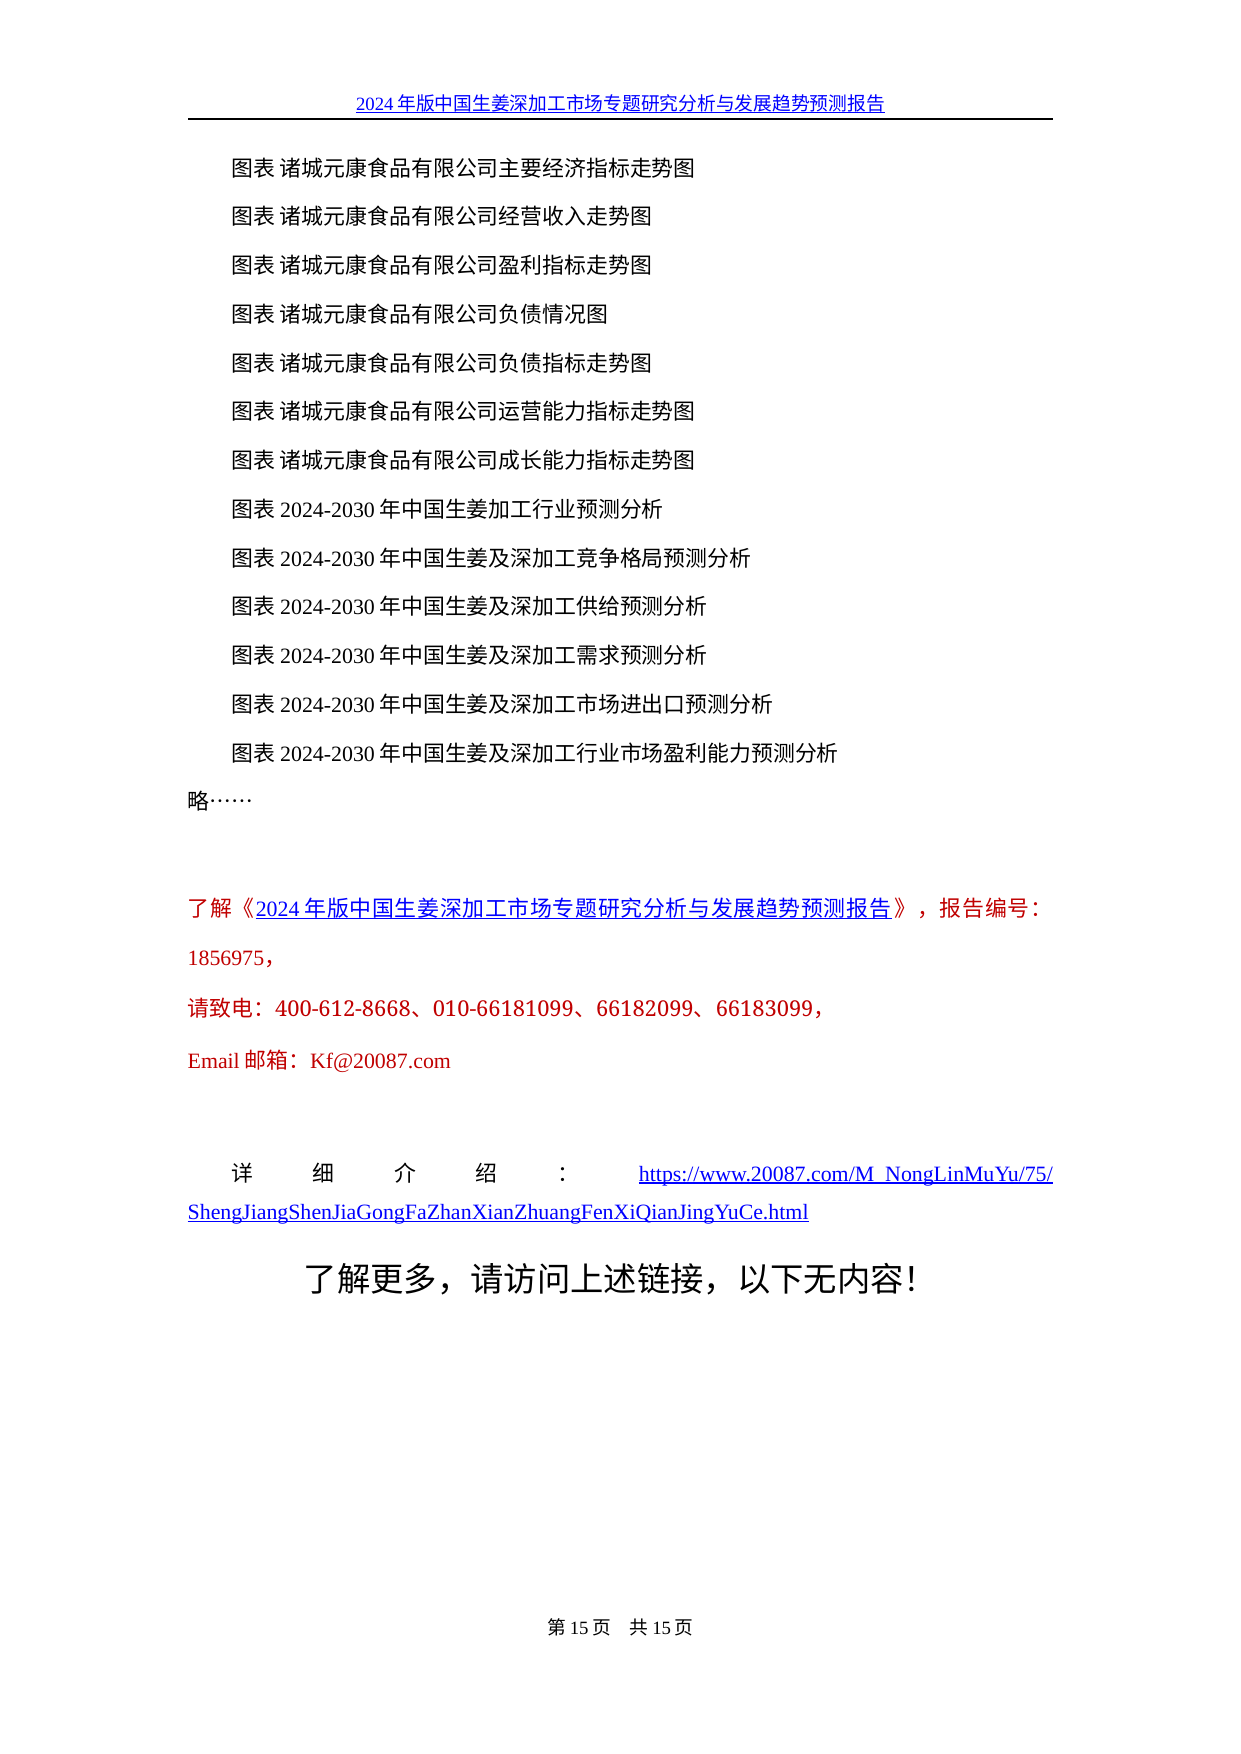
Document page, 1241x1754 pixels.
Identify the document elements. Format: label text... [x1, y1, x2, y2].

text 了解《2024年版中国生姜深加工市场专题研究分析与发展趋势预测报告》，报告编号：1856975， [187, 890, 1053, 972]
text 请致电：400-612-8668、010-66181099、66182099、66183099， [187, 991, 1053, 1023]
title 了解更多，请访问上述链接，以下无内容！ [187, 1244, 1053, 1309]
text 详细介绍：https://www.20087.com/M_NongLinMuYu/75/ShengJiangShenJiaGongFaZhanXianZhuangFenXiQianJingYuCe.html [187, 1155, 1053, 1228]
text Email邮箱：Kf@20087.com [187, 1042, 1053, 1075]
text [187, 150, 1053, 816]
